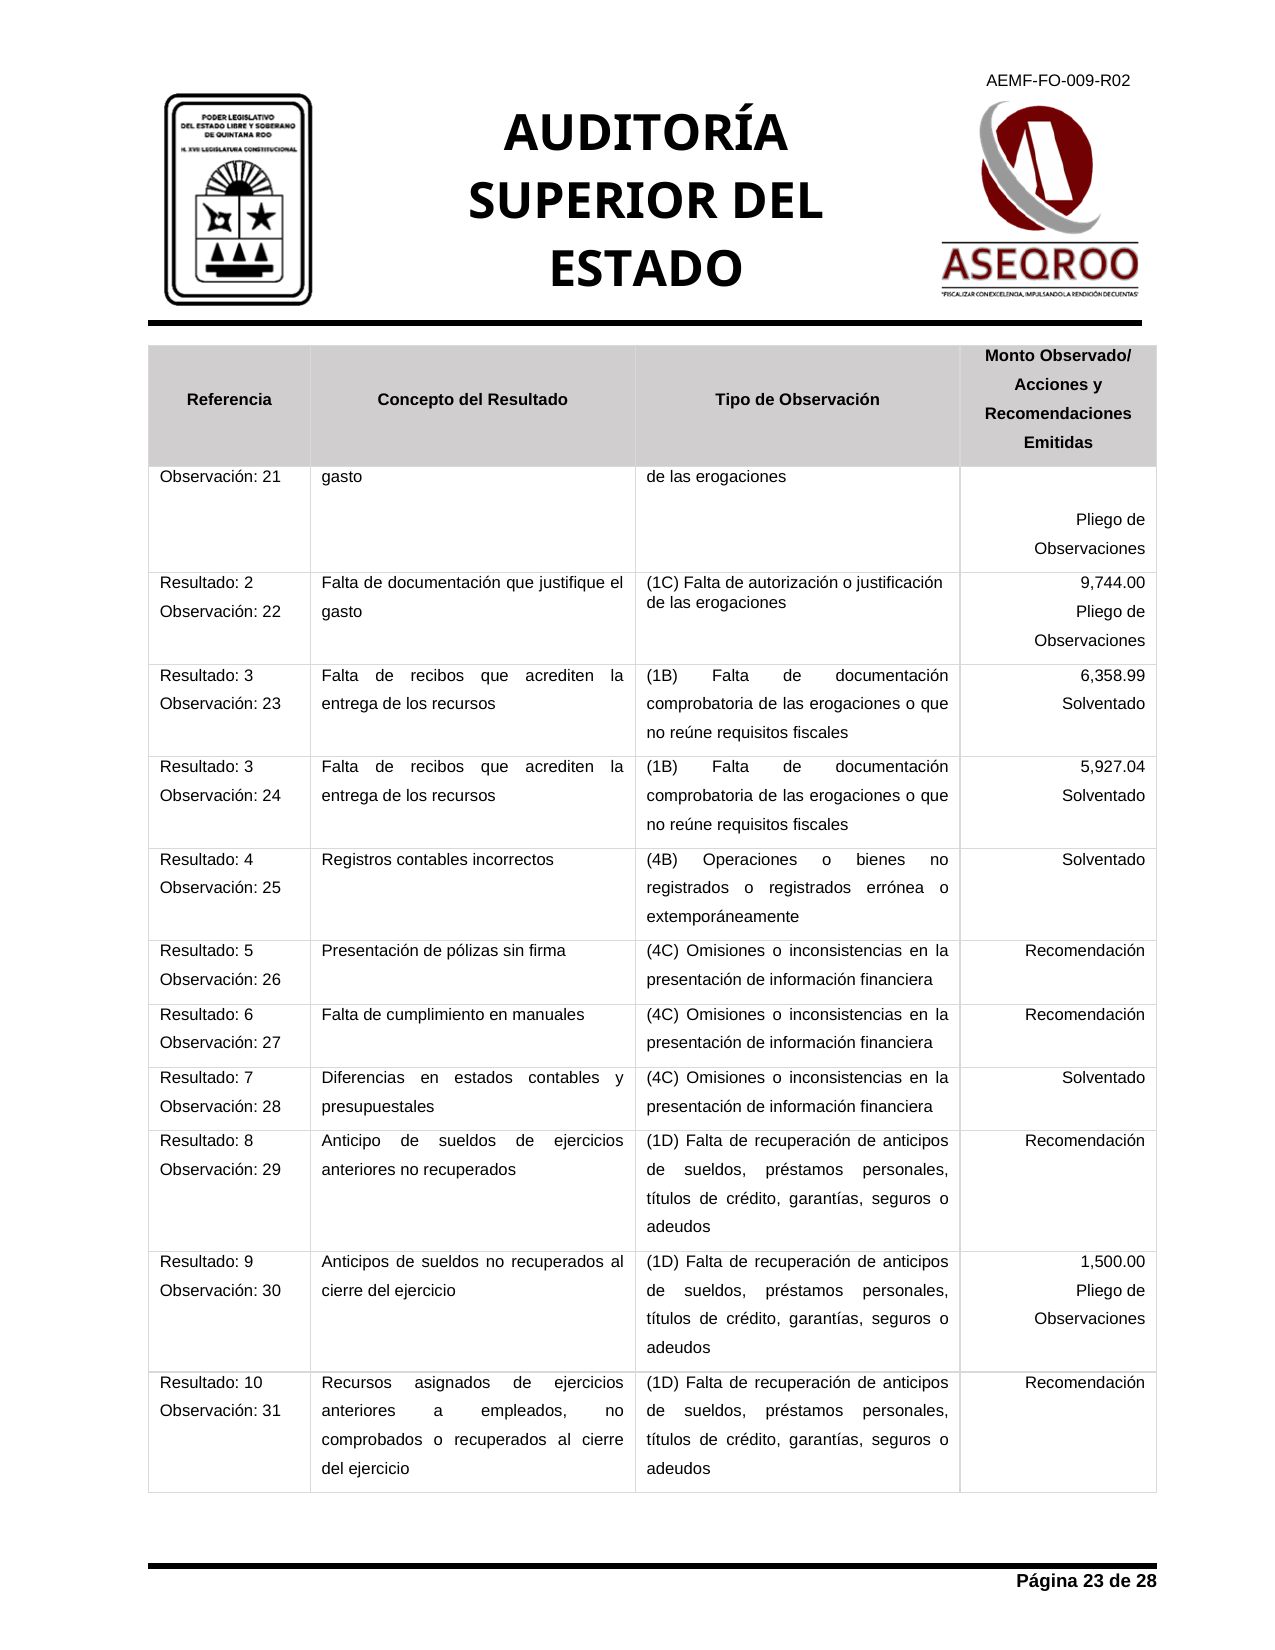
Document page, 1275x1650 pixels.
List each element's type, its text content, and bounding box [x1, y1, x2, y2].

table_cell Falta de documentación que justifique el gasto [311, 467, 635, 572]
table_cell Diferencias en estados contables y presupuestales [311, 1068, 635, 1130]
table_cell (1C) Falta de autorización o justificación de las erogaciones [636, 467, 959, 572]
table_cell Falta de documentación que justifique el gasto [311, 573, 635, 664]
table_cell 9,744.00 Pliego de Observaciones [961, 573, 1156, 664]
table_cell (4C) Omisiones o inconsistencias en la presentación de información financiera [636, 1005, 959, 1067]
table_header Monto Observado/ Acciones y Recomendaciones Emitidas [961, 346, 1156, 466]
table_header Referencia [149, 346, 310, 466]
table_cell 10,358.80 Pliego de Observaciones [961, 467, 1156, 572]
table_cell Resultado: 7 Observación: 28 [149, 1068, 310, 1130]
table_cell (1D) Falta de recuperación de anticipos de sueldos, préstamos personales, títulos de crédito, garantías, seguros o adeudos [636, 1252, 959, 1371]
table_cell Resultado: 2 Observación: 21 [149, 467, 310, 572]
table_cell Solventado [961, 849, 1156, 940]
table_cell Resultado: 8 Observación: 29 [149, 1131, 310, 1251]
table_cell Resultado: 10 Observación: 31 [149, 1373, 310, 1492]
table_cell Resultado: 2 Observación: 22 [149, 573, 310, 664]
table_cell Falta de recibos que acrediten la entrega de los recursos [311, 665, 635, 756]
table_header Tipo de Observación [636, 346, 959, 466]
table_cell Recomendación [961, 1005, 1156, 1067]
table_cell (4C) Omisiones o inconsistencias en la presentación de información financiera [636, 1068, 959, 1130]
table_cell Solventado [961, 1068, 1156, 1130]
table_cell Falta de recibos que acrediten la entrega de los recursos [311, 757, 635, 848]
table_cell Resultado: 5 Observación: 26 [149, 941, 310, 1003]
table_cell Resultado: 3 Observación: 23 [149, 665, 310, 756]
table_cell (1D) Falta de recuperación de anticipos de sueldos, préstamos personales, títulos de crédito, garantías, seguros o adeudos [636, 1131, 959, 1251]
picture [941, 101, 1139, 297]
table_header Concepto del Resultado [311, 346, 635, 466]
table_cell Registros contables incorrectos [311, 849, 635, 940]
table_cell Recomendación [961, 941, 1156, 1003]
table_cell Recomendación [961, 1131, 1156, 1251]
table_cell 1,500.00 Pliego de Observaciones [961, 1252, 1156, 1371]
table_cell (4B) Operaciones o bienes no registrados o registrados errónea o extemporáneamente [636, 849, 959, 940]
table_cell Falta de cumplimiento en manuales [311, 1005, 635, 1067]
table_cell 5,927.04 Solventado [961, 757, 1156, 848]
table_cell Anticipos de sueldos no recuperados al cierre del ejercicio [311, 1252, 635, 1371]
table_cell Resultado: 6 Observación: 27 [149, 1005, 310, 1067]
table_cell (1B) Falta de documentación comprobatoria de las erogaciones o que no reúne requisitos fiscales [636, 665, 959, 756]
table_cell Anticipo de sueldos de ejercicios anteriores no recuperados [311, 1131, 635, 1251]
table_cell (1B) Falta de documentación comprobatoria de las erogaciones o que no reúne requisitos fiscales [636, 757, 959, 848]
table_cell (1C) Falta de autorización o justificación de las erogaciones [636, 573, 959, 664]
table_cell Resultado: 3 Observación: 24 [149, 757, 310, 848]
table_cell Recursos asignados de ejercicios anteriores a empleados, no comprobados o recuperados al cierre del ejercicio [311, 1373, 635, 1492]
table_cell (1D) Falta de recuperación de anticipos de sueldos, préstamos personales, títulos de crédito, garantías, seguros o adeudos [636, 1373, 959, 1492]
table_cell 6,358.99 Solventado [961, 665, 1156, 756]
table_cell (4C) Omisiones o inconsistencias en la presentación de información financiera [636, 941, 959, 1003]
table_cell Recomendación [961, 1373, 1156, 1492]
table_cell Resultado: 4 Observación: 25 [149, 849, 310, 940]
table_cell Presentación de pólizas sin firma [311, 941, 635, 1003]
picture [158, 90, 315, 308]
table_cell Resultado: 9 Observación: 30 [149, 1252, 310, 1371]
